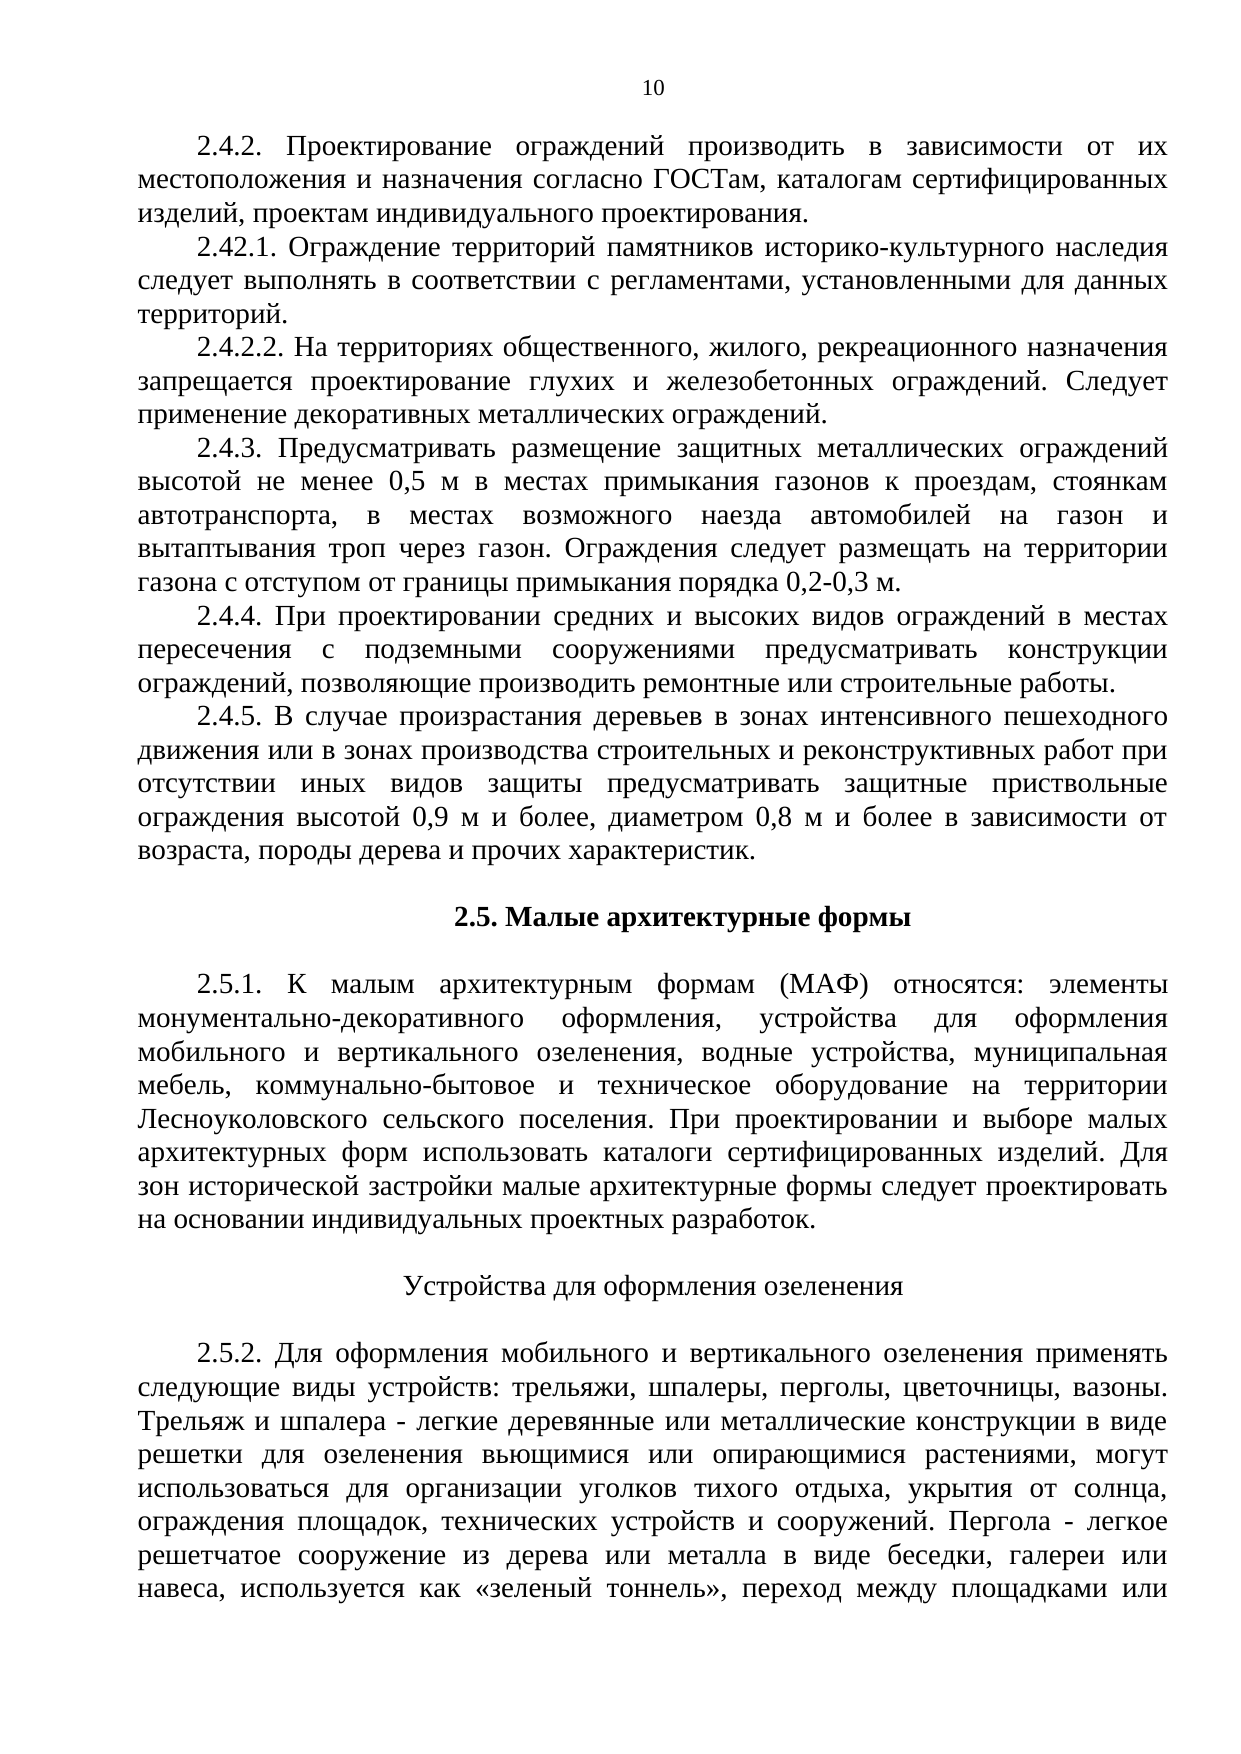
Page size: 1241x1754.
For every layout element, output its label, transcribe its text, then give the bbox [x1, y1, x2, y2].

text 2.5. Малые архитектурные формы [137, 899, 1169, 933]
text 2.5.1. К малым архитектурным формам (МАФ) относятся: элементы монументально-декоративного оформления, устройства для оформления мобильного и вертикального озеленения, водные устройства, муниципальная мебель, коммунально-бытовое и техническое оборудование на территории Лесноуколовского сельского поселения. При проектировании и выборе малых архитектурных форм использовать каталоги сертифицированных изделий. Для зон исторической застройки малые архитектурные формы следует проектировать на основании индивидуальных проектных разработок. [137, 967, 1169, 1235]
text 2.42.1. Ограждение территорий памятников историко-культурного наследия следует выполнять в соответствии с регламентами, установленными для данных территорий. [137, 229, 1169, 329]
text 2.4.2.2. На территориях общественного, жилого, рекреационного назначения запрещается проектирование глухих и железобетонных ограждений. Следует применение декоративных металлических ограждений. [137, 329, 1169, 430]
text 2.4.4. При проектировании средних и высоких видов ограждений в местах пересечения с подземными сооружениями предусматривать конструкции ограждений, позволяющие производить ремонтные или строительные работы. [137, 598, 1169, 698]
text 2.4.5. В случае произрастания деревьев в зонах интенсивного пешеходного движения или в зонах производства строительных и реконструктивных работ при отсутствии иных видов защиты предусматривать защитные приствольные ограждения высотой 0,9 м и более, диаметром 0,8 м и более в зависимости от возраста, породы дерева и прочих характеристик. [137, 698, 1169, 866]
text 2.4.2. Проектирование ограждений производить в зависимости от их местоположения и назначения согласно ГОСТам, каталогам сертифицированных изделий, проектам индивидуального проектирования. [137, 128, 1169, 229]
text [137, 1336, 1169, 1604]
text 2.4.3. Предусматривать размещение защитных металлических ограждений высотой не менее 0,5 м в местах примыкания газонов к проездам, стоянкам автотранспорта, в местах возможного наезда автомобилей на газон и вытаптывания троп через газон. Ограждения следует размещать на территории газона с отступом от границы примыкания порядка 0,2-0,3 м. [137, 430, 1169, 598]
text Устройства для оформления озеленения [137, 1235, 1169, 1302]
